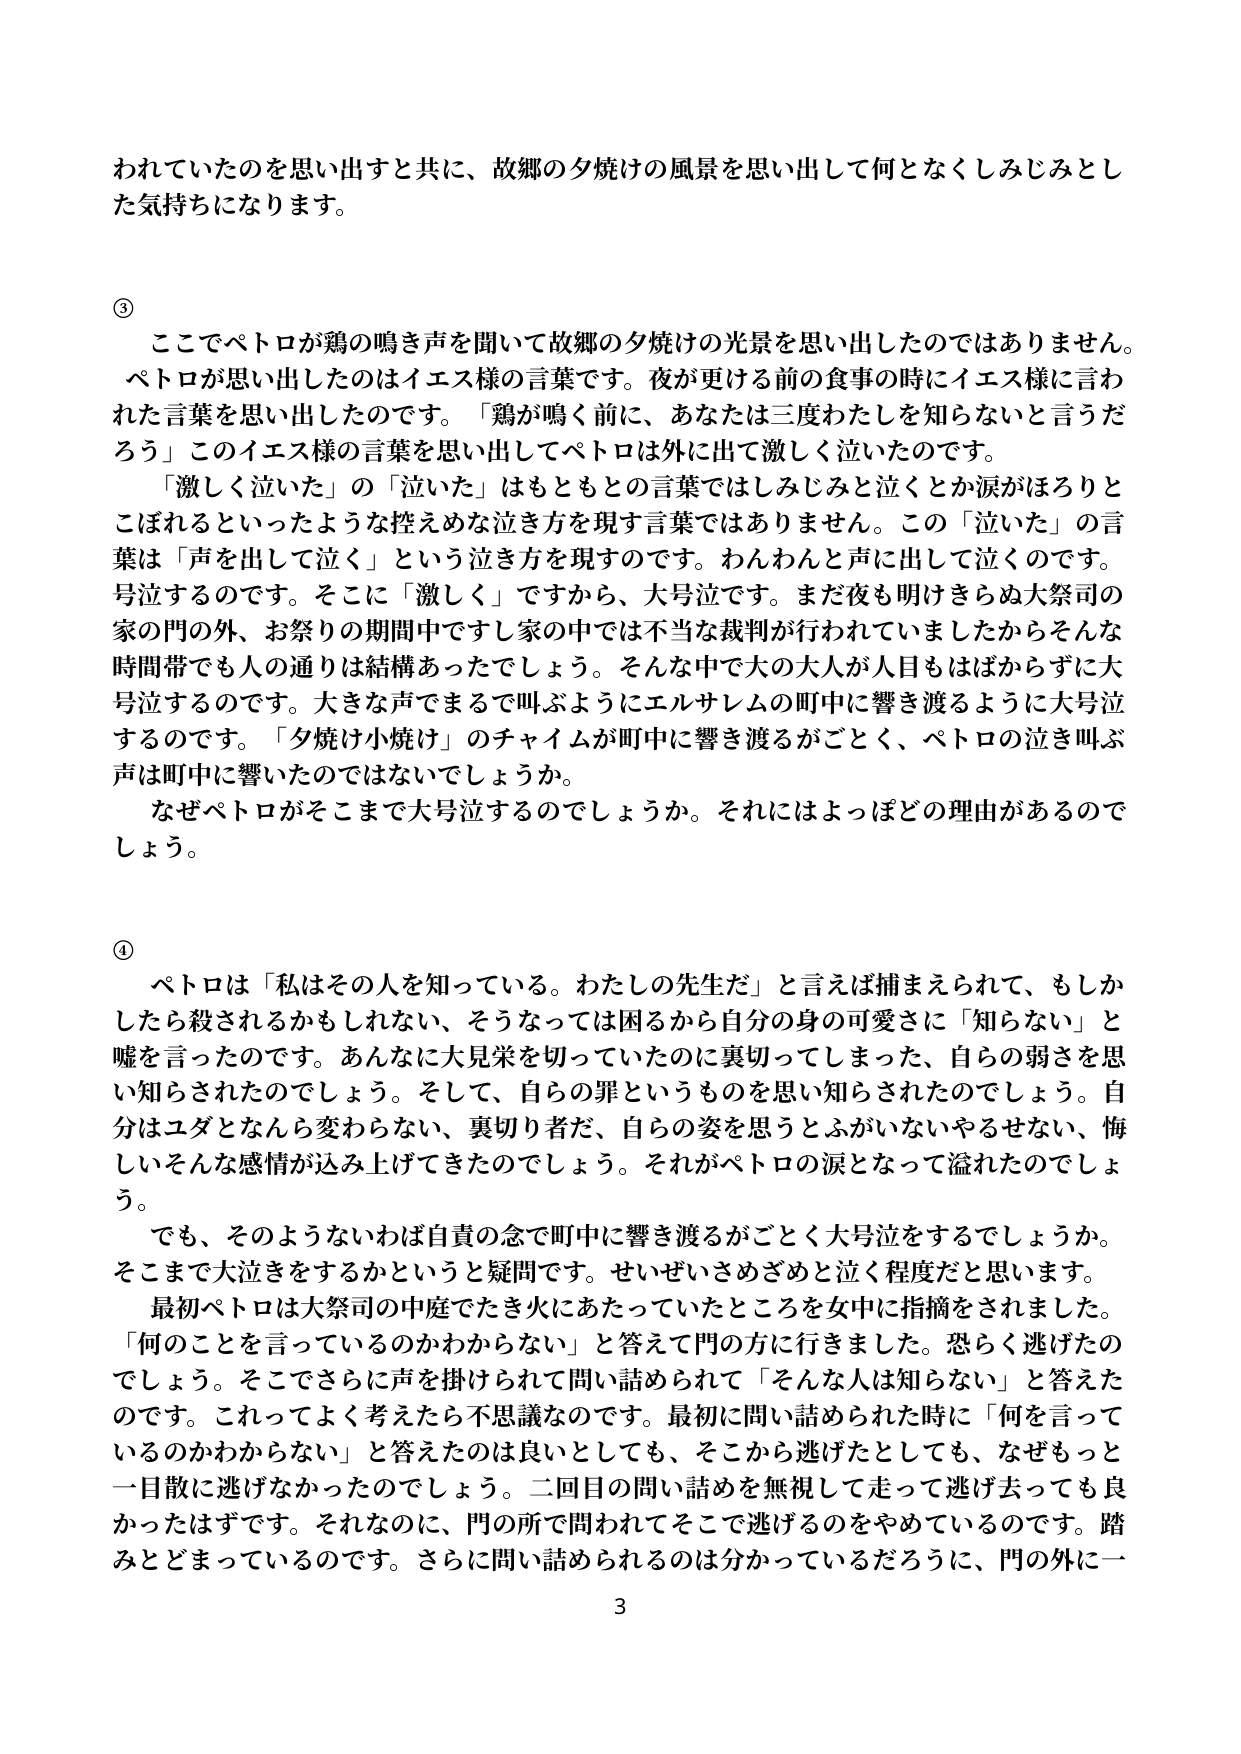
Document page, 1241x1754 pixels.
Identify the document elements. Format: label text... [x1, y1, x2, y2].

text ペトロが思い出したのはイエス様の言葉です。夜が更ける前の食事の時にイエス様に言われた言葉を思い出したのです。「鶏が鳴く前に、あなたは三度わたしを知らないと言うだろう」このイエス様の言葉を思い出してペトロは外に出て激しく泣いたのです。 [112, 360, 1128, 468]
text ペトロは「私はその人を知っている。わたしの先生だ」と言えば捕まえられて、もしかしたら殺されるかもしれない、そうなっては困るから自分の身の可愛さに「知らない」と嘘を言ったのです。あんなに大見栄を切っていたのに裏切ってしまった、自らの弱さを思い知らされたのでしょう。そして、自らの罪というものを思い知らされたのでしょう。自分はユダとなんら変わらない、裏切り者だ、自らの姿を思うとふがいないやるせない、悔しいそんな感情が込み上げてきたのでしょう。それがペトロの涙となって溢れたのでしょう。 [112, 965, 1128, 1217]
text ここでペトロが鶏の鳴き声を聞いて故郷の夕焼けの光景を思い出したのではありません。 [123, 324, 1128, 360]
text なぜペトロがそこまで大号泣するのでしょうか。それにはよっぽどの理由があるのでしょう。 [112, 791, 1128, 863]
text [112, 150, 1128, 222]
text でも、そのようないわば自責の念で町中に響き渡るがごとく大号泣をするでしょうか。そこまで大泣きをするかというと疑問です。せいぜいさめざめと泣く程度だと思います。 [112, 1217, 1128, 1289]
text 「激しく泣いた」の「泣いた」はもともとの言葉ではしみじみと泣くとか涙がほろりとこぼれるといったような控えめな泣き方を現す言葉ではありません。この「泣いた」の言葉は「声を出して泣く」という泣き方を現すのです。わんわんと声に出して泣くのです。号泣するのです。そこに「激しく」ですから、大号泣です。まだ夜も明けきらぬ大祭司の家の門の外、お祭りの期間中ですし家の中では不当な裁判が行われていましたからそんな時間帯でも人の通りは結構あったでしょう。そんな中で大の大人が人目もはばからずに大号泣するのです。大きな声でまるで叫ぶようにエルサレムの町中に響き渡るように大号泣するのです。「夕焼け小焼け」のチャイムが町中に響き渡るがごとく、ペトロの泣き叫ぶ声は町中に響いたのではないでしょうか。 [112, 468, 1128, 791]
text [112, 1289, 1128, 1576]
